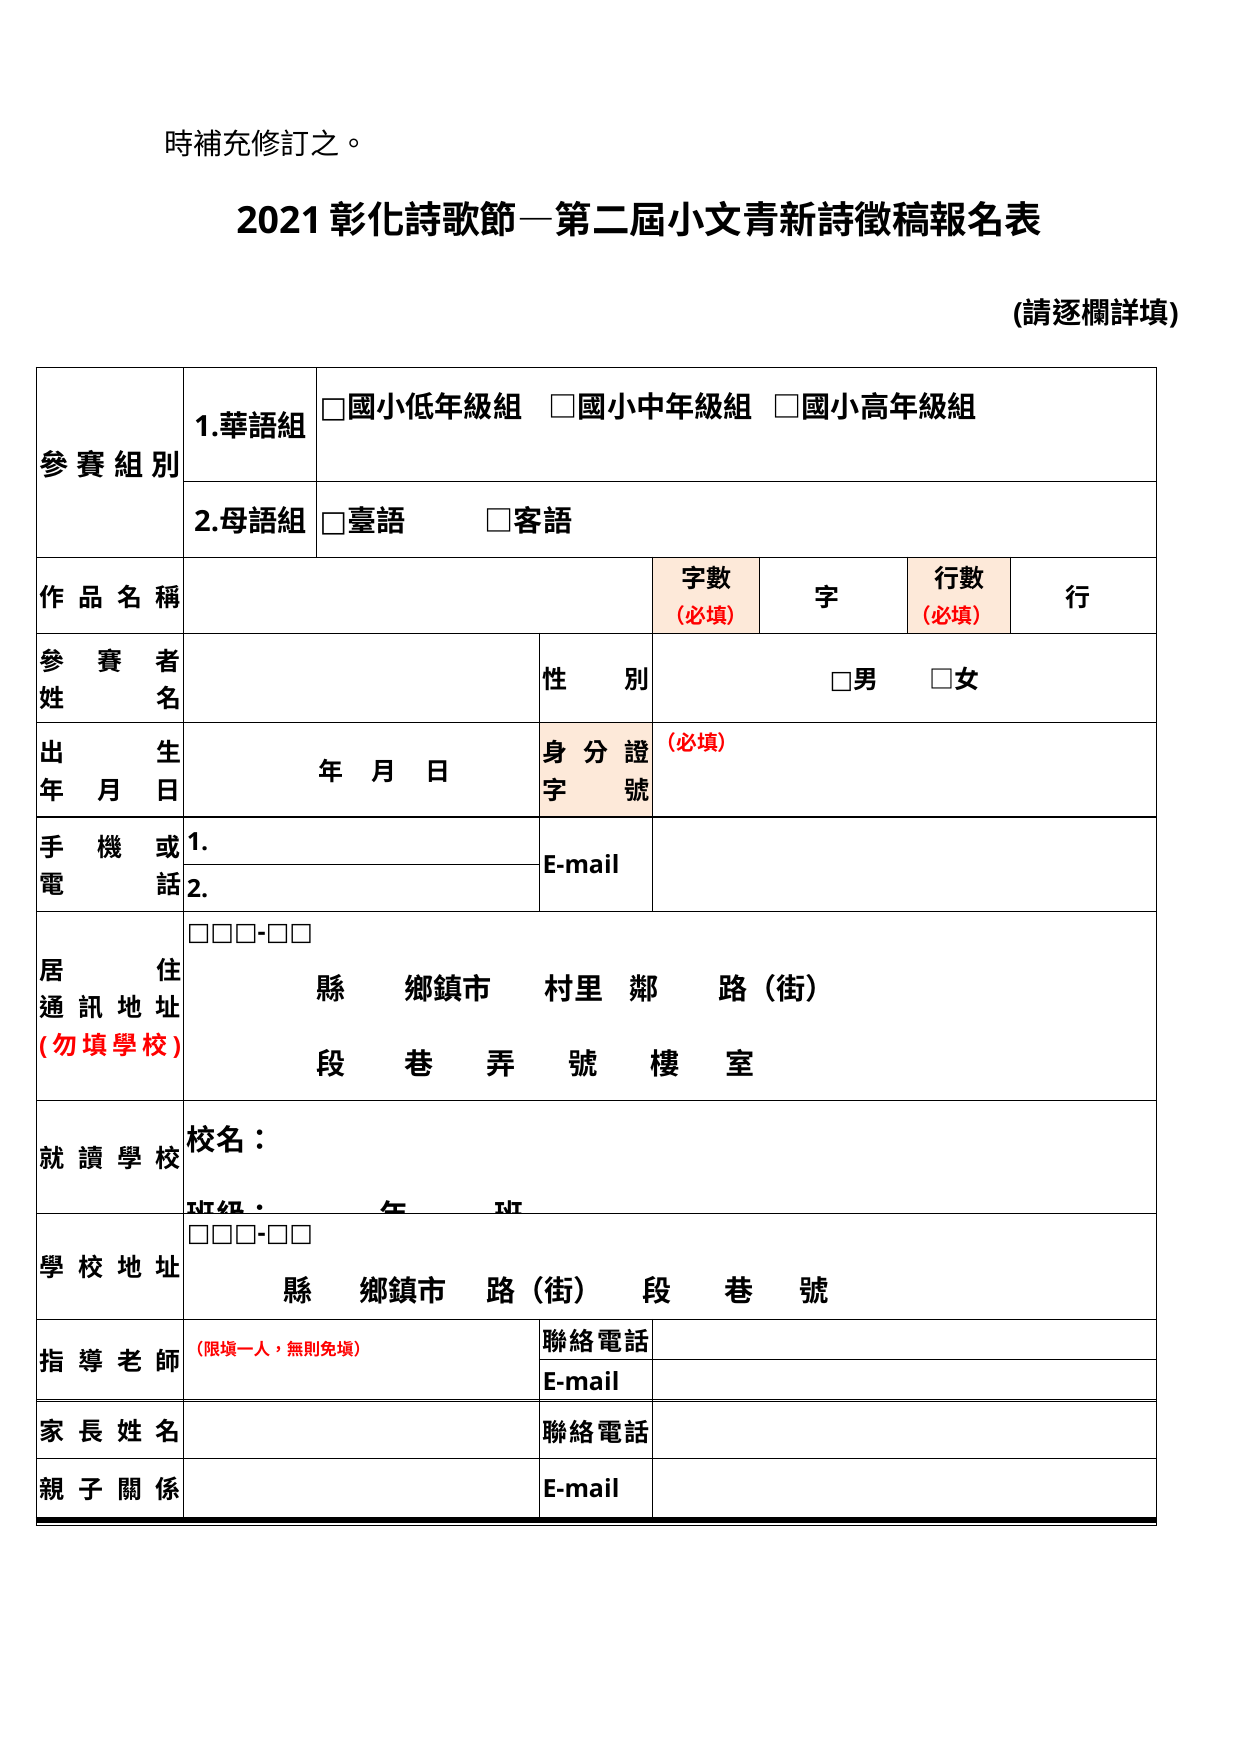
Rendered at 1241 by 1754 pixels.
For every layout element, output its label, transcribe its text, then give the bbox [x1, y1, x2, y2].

table_cell □□□-□□ 縣 鄉鎮市 村里 鄰 路（街） 段 巷 弄 號 樓 室 [184, 912, 1156, 1099]
table_cell 2. [184, 865, 539, 911]
table_cell （限塡一人，無則免塡） [184, 1320, 539, 1399]
table_cell 行 [1011, 558, 1156, 633]
text 2021彰化詩歌節—第二屆小文青新詩徵稿報名表 [47, 179, 1193, 254]
table_cell [653, 1402, 1156, 1458]
table_cell 學校地址 [37, 1214, 183, 1319]
table_cell 聯絡電話 [540, 1402, 652, 1458]
table_cell 校名： 班級： 年 班 [184, 1101, 1156, 1212]
table_cell 1. [184, 818, 539, 864]
table_header □國小低年級組 □國小中年級組 □國小高年級組 □國中組 □高中(職)組 [317, 368, 1156, 481]
table_cell 年 月 日 [184, 723, 539, 816]
table_cell 手機或 電話 [37, 818, 183, 911]
text (請逐欄詳填) [47, 273, 1178, 348]
table_cell □臺語 □客語 [317, 482, 1156, 557]
table_cell [184, 634, 539, 722]
table_cell 字數 （必填） [653, 558, 759, 633]
table_header 1.華語組 [184, 368, 316, 481]
table_header 參賽組別 [37, 368, 183, 557]
table_cell E-mail [540, 1459, 652, 1517]
table_cell 指導老師 [37, 1320, 183, 1399]
table_cell 就讀學校 [37, 1101, 183, 1212]
table_cell [653, 818, 1156, 911]
table_cell [653, 1320, 1156, 1359]
table_cell E-mail [540, 818, 652, 911]
table_cell 性別 [540, 634, 652, 722]
table_cell □□□-□□ 縣 鄉鎮市 路（街） 段 巷 號 [184, 1214, 1156, 1319]
table_cell [184, 1402, 539, 1458]
table_cell 聯絡電話 [540, 1320, 652, 1359]
table_cell [653, 1360, 1156, 1399]
table_cell 行數 （必填） [908, 558, 1010, 633]
table_cell 身分證 字號 [540, 723, 652, 816]
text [47, 104, 1193, 179]
table_cell E-mail [540, 1360, 652, 1399]
table_cell 出生 年月日 [37, 723, 183, 816]
table_cell 作品名稱 [37, 558, 183, 633]
table_cell [184, 558, 652, 633]
table_cell 居住 通訊地址 (勿填學校) [37, 912, 183, 1099]
table_cell 親子關係 [37, 1459, 183, 1517]
table_cell （必填） [653, 723, 1156, 816]
table_cell 字 [760, 558, 907, 633]
table_cell [653, 1459, 1156, 1517]
table_cell □男 □女 [653, 634, 1156, 722]
table_cell [184, 1459, 539, 1517]
table_cell 家長姓名 [37, 1402, 183, 1458]
table_cell 參賽者 姓名 [37, 634, 183, 722]
table_cell 2.母語組 [184, 482, 316, 557]
